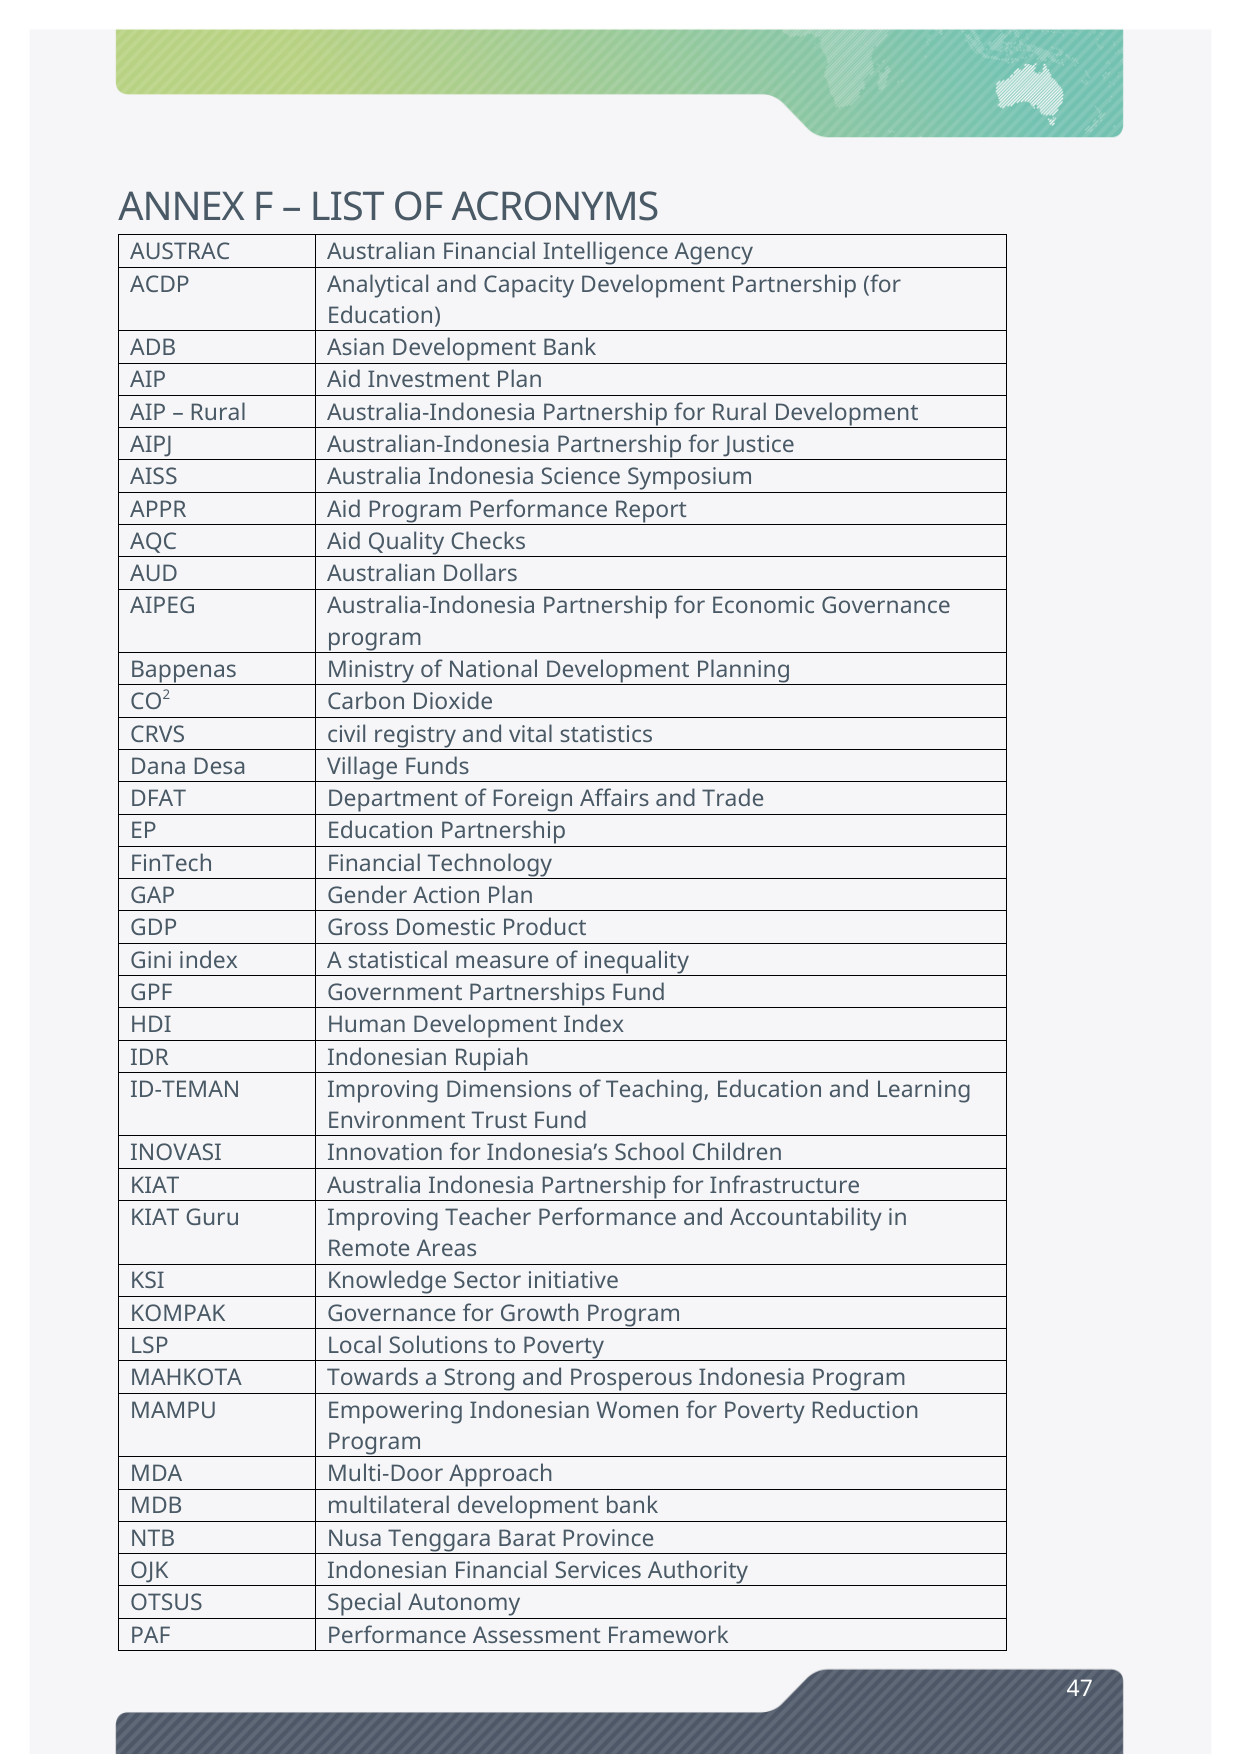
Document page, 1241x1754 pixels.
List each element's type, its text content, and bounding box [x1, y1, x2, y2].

table_cell HDI [119, 1008, 315, 1039]
table_cell Towards a Strong and Prosperous Indonesia Program [316, 1361, 1006, 1393]
table_cell Improving Teacher Performance and Accountability in Remote Areas [316, 1201, 1006, 1263]
table_cell Asian Development Bank [316, 331, 1006, 362]
table_cell Human Development Index [316, 1008, 1006, 1039]
table_cell Australian-Indonesia Partnership for Justice [316, 428, 1006, 459]
table_cell Bappenas [119, 653, 315, 684]
table_cell OTSUS [119, 1586, 315, 1618]
table_cell Education Partnership [316, 815, 1006, 846]
table_cell Gini index [119, 944, 315, 975]
table_cell CO2 [119, 685, 315, 717]
table_cell Australian Dollars [316, 557, 1006, 588]
table_cell Governance for Growth Program [316, 1297, 1006, 1328]
text Annex F – list of acronyms [118, 178, 1122, 232]
table_cell Village Funds [316, 750, 1006, 781]
table_cell EP [119, 815, 315, 846]
table_cell Knowledge Sector initiative [316, 1265, 1006, 1296]
table_cell Department of Foreign Affairs and Trade [316, 782, 1006, 813]
table_cell Analytical and Capacity Development Partnership (for Education) [316, 268, 1006, 330]
table_cell Empowering Indonesian Women for Poverty Reduction Program [316, 1394, 1006, 1456]
table_cell INOVASI [119, 1136, 315, 1168]
table_cell MDB [119, 1490, 315, 1521]
table_cell LSP [119, 1329, 315, 1360]
table_cell Gross Domestic Product [316, 911, 1006, 943]
picture [0, 0, 1241, 1754]
table_cell MAMPU [119, 1394, 315, 1456]
table_cell APPR [119, 493, 315, 524]
table_cell ADB [119, 331, 315, 362]
table_cell AIP [119, 364, 315, 395]
table_cell GAP [119, 879, 315, 910]
table_cell GDP [119, 911, 315, 943]
table_header Australian Financial Intelligence Agency [316, 235, 1006, 267]
table_cell AUD [119, 557, 315, 588]
table_cell CRVS [119, 718, 315, 749]
table_cell ID-TEMAN [119, 1073, 315, 1135]
table_cell OJK [119, 1554, 315, 1585]
table_cell MAHKOTA [119, 1361, 315, 1393]
table_cell KIAT Guru [119, 1201, 315, 1263]
table_cell IDR [119, 1041, 315, 1072]
table_cell Australia-Indonesia Partnership for Economic Governance program [316, 590, 1006, 652]
table_cell Innovation for Indonesia’s School Children [316, 1136, 1006, 1168]
table_cell Local Solutions to Poverty [316, 1329, 1006, 1360]
table_cell GPF [119, 976, 315, 1007]
table_cell Aid Quality Checks [316, 525, 1006, 556]
table_cell Indonesian Financial Services Authority [316, 1554, 1006, 1585]
table_cell Australia-Indonesia Partnership for Rural Development [316, 396, 1006, 427]
table_cell Carbon Dioxide [316, 685, 1006, 717]
table_cell Financial Technology [316, 847, 1006, 878]
table_cell AIPEG [119, 590, 315, 652]
table_cell Performance Assessment Framework [316, 1619, 1006, 1650]
table_cell Ministry of National Development Planning [316, 653, 1006, 684]
table_cell KIAT [119, 1169, 315, 1200]
table_cell Special Autonomy [316, 1586, 1006, 1618]
table_cell Multi-Door Approach [316, 1457, 1006, 1488]
table_cell FinTech [119, 847, 315, 878]
table_cell multilateral development bank [316, 1490, 1006, 1521]
table_header AUSTRAC [119, 235, 315, 267]
table_cell ACDP [119, 268, 315, 330]
table_cell DFAT [119, 782, 315, 813]
table_cell PAF [119, 1619, 315, 1650]
table_cell NTB [119, 1522, 315, 1553]
table_cell Aid Investment Plan [316, 364, 1006, 395]
table_cell KSI [119, 1265, 315, 1296]
table_cell Indonesian Rupiah [316, 1041, 1006, 1072]
table_cell Gender Action Plan [316, 879, 1006, 910]
table_cell Improving Dimensions of Teaching, Education and Learning Environment Trust Fund [316, 1073, 1006, 1135]
table_cell AIPJ [119, 428, 315, 459]
table_cell Aid Program Performance Report [316, 493, 1006, 524]
table_cell AISS [119, 460, 315, 492]
table_cell A statistical measure of inequality [316, 944, 1006, 975]
table_cell Dana Desa [119, 750, 315, 781]
table_cell civil registry and vital statistics [316, 718, 1006, 749]
table_cell Australia Indonesia Science Symposium [316, 460, 1006, 492]
table_cell KOMPAK [119, 1297, 315, 1328]
table_cell Nusa Tenggara Barat Province [316, 1522, 1006, 1553]
table_cell MDA [119, 1457, 315, 1488]
table_cell Government Partnerships Fund [316, 976, 1006, 1007]
table_cell AQC [119, 525, 315, 556]
table_cell Australia Indonesia Partnership for Infrastructure [316, 1169, 1006, 1200]
table_cell AIP – Rural [119, 396, 315, 427]
